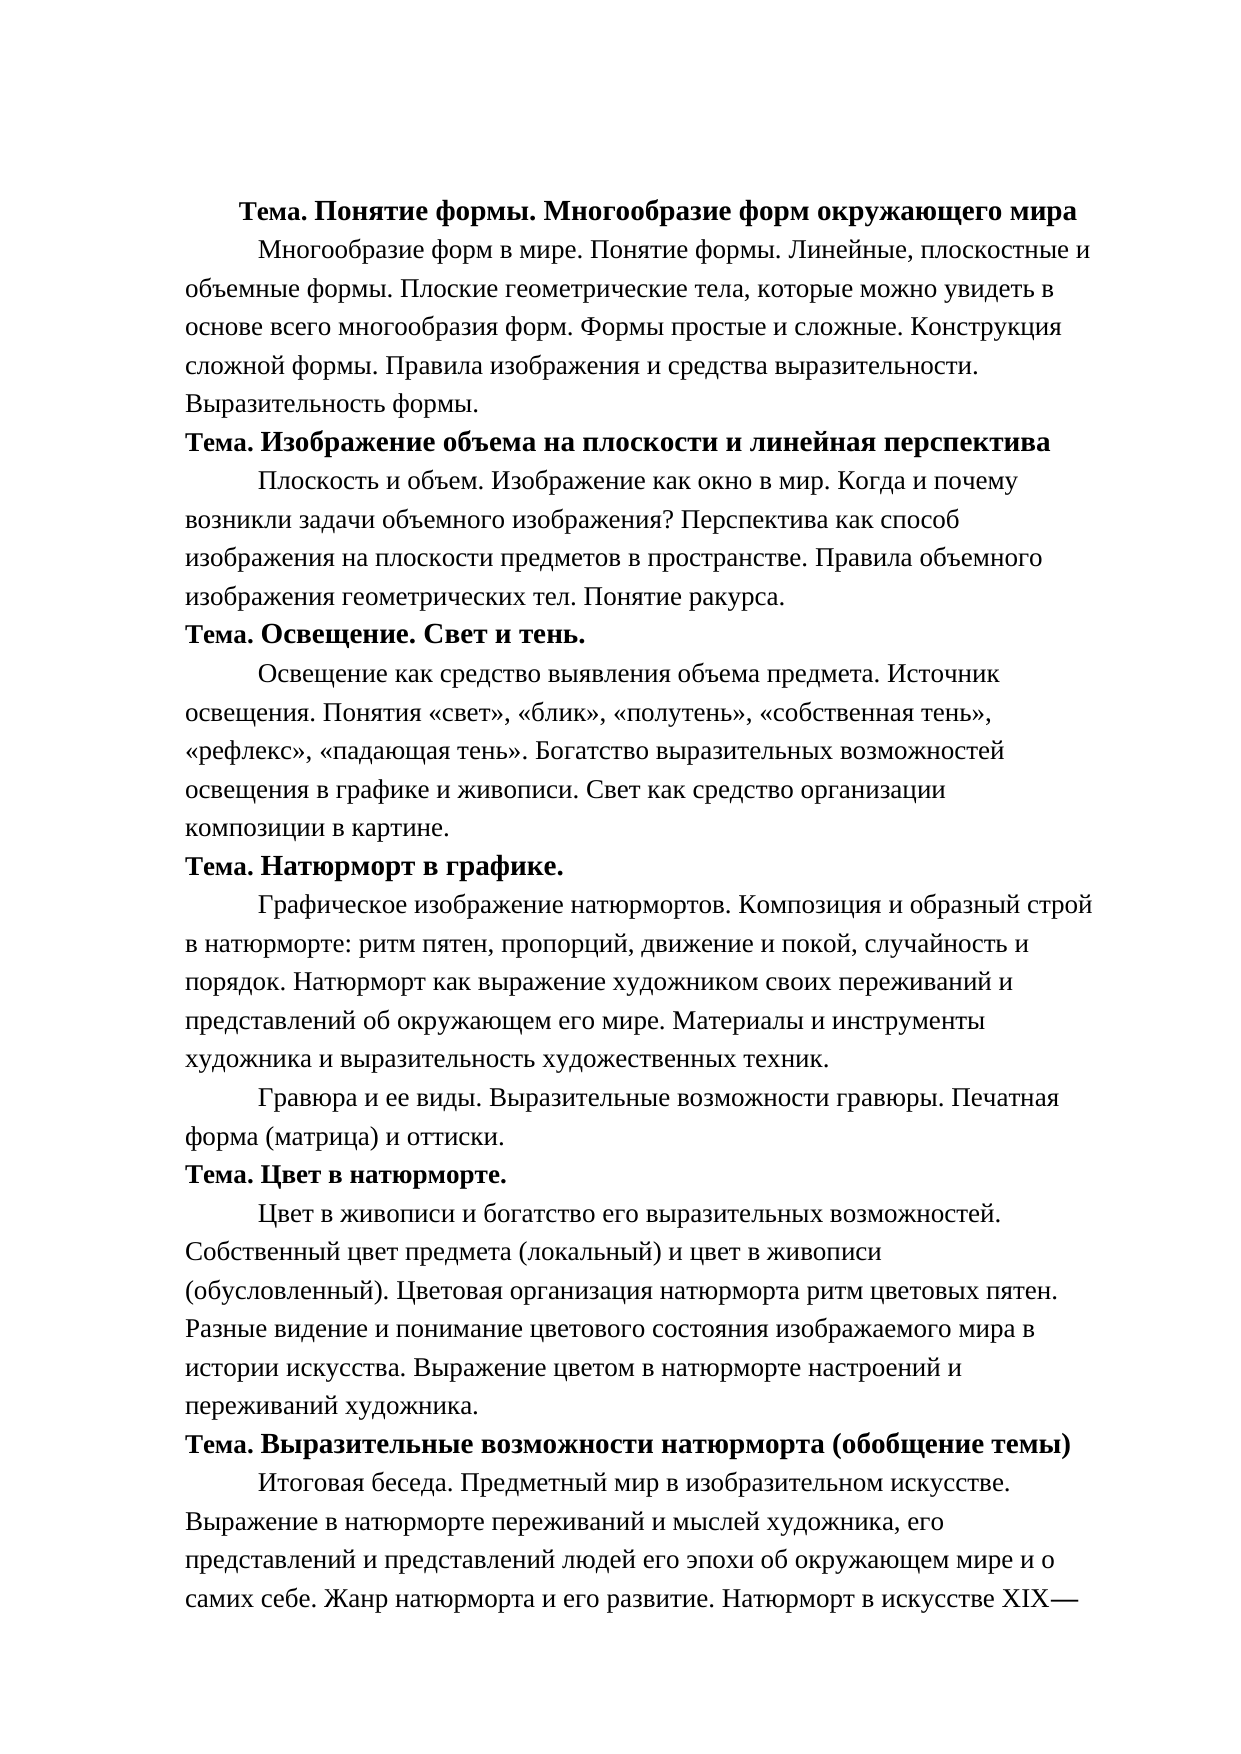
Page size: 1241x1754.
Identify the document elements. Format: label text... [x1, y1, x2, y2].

text Гравюра и ее виды. Выразительные возможности гравюры. Печатная форма (матрица) и оттиски. [185, 1076, 1152, 1153]
text Тема. Изображение объема на плоскости и линейная перспектива [185, 420, 1219, 459]
text Плоскость и объем. Изображение как окно в мир. Когда и почему возникли задачи объемного изображения? Перспектива как способ изображения на плоскости предметов в пространстве. Правила объемного изображения геометрических тел. Понятие ракурса. [185, 459, 1152, 613]
text Тема. Понятие формы. Многообразие форм окружающего мира [143, 189, 1173, 228]
text Многообразие форм в мире. Понятие формы. Линейные, плоскостные и объемные формы. Плоские геометрические тела, которые можно увидеть в основе всего многообразия форм. Формы простые и сложные. Конструкция сложной формы. Правила изображения и средства выразительности. Выразительность формы. [185, 228, 1152, 420]
text Цвет в живописи и богатство его выразительных возможностей. Собственный цвет предмета (локальный) и цвет в живописи (обусловленный). Цветовая организация натюрморта ритм цветовых пятен. Разные видение и понимание цветового состояния изображаемого мира в истории искусства. Выражение цветом в натюрморте настроений и переживаний художника. [185, 1191, 1152, 1422]
text Тема. Освещение. Свет и тень. [185, 613, 1219, 652]
text Итоговая беседа. Предметный мир в изобразительном искусстве. Выражение в натюрморте переживаний и мыслей художника, его представлений и представлений людей его эпохи об окружающем мире и о самих себе. Жанр натюрморта и его развитие. Натюрморт в искусстве XIX— [185, 1461, 1152, 1615]
text Тема. Выразительные возможности натюрморта (обобщение темы) [185, 1422, 1219, 1461]
text Освещение как средство выявления объема предмета. Источник освещения. Понятия «свет», «блик», «полутень», «собственная тень», «рефлекс», «падающая тень». Богатство выразительных возможностей освещения в графике и живописи. Свет как средство организации композиции в картине. [185, 652, 1152, 844]
text Тема. Цвет в натюрморте. [185, 1153, 1219, 1191]
text Тема. Натюрморт в графике. [185, 844, 1219, 883]
text Графическое изображение натюрмортов. Композиция и образный строй в натюрморте: ритм пятен, пропорций, движение и покой, случайность и порядок. Натюрморт как выражение художником своих переживаний и представлений об окружающем его мире. Материалы и инструменты художника и выразительность художественных техник. [185, 883, 1152, 1076]
